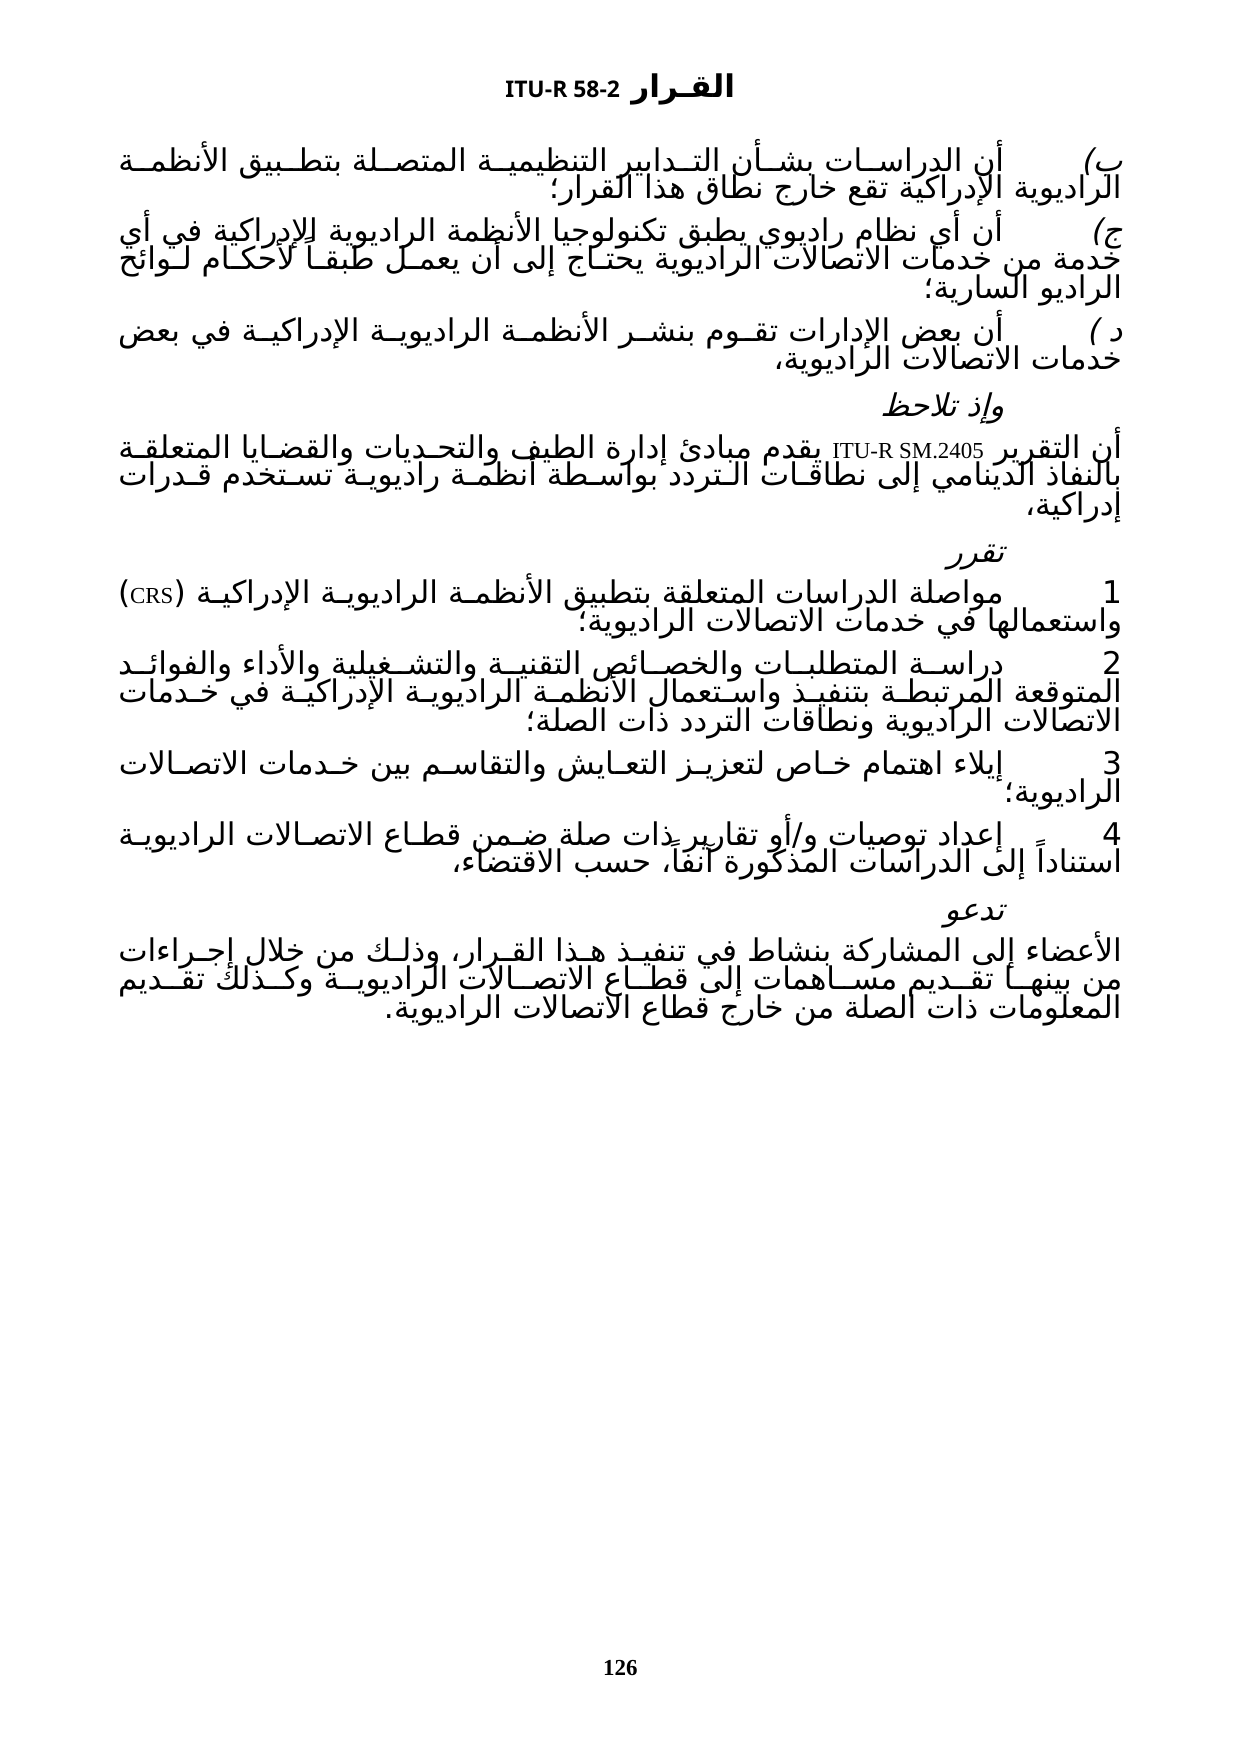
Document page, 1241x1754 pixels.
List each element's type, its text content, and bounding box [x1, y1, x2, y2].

text 2 دراسة المتطلبات والخصائص التقنية والتشغيلية والأداء والفوائد المتوقعة المرتبطة بتنفيذ واستعمال الأنظمة الراديوية الإدراكية في خدمات الاتصالات الراديوية ونطاقات التردد ذات الصلة؛ [118, 651, 1122, 738]
text 3 إيلاء اهتمام خاص لتعزيز التعايش والتقاسم بين خدمات الاتصالات الراديوية؛ [118, 751, 1122, 809]
text 1 مواصلة الدراسات المتعلقة بتطبيق الأنظمة الراديوية الإدراكية (CRS) واستعمالها في خدمات الاتصالات الراديوية؛ [118, 580, 1122, 639]
text وإذ تلاحظ [118, 393, 1004, 422]
text تدعو [118, 897, 1004, 926]
text الأعضاء إلى المشاركة بنشاط في تنفيذ هذا القرار، وذلك من خلال إجراءات من بينها تقديم مساهمات إلى قطاع الاتصالات الراديوية وكذلك تقديم المعلومات ذات الصلة من خارج قطاع الاتصالات الراديوية. [118, 938, 1122, 1026]
text د ) أن بعض الإدارات تقوم بنشر الأنظمة الراديوية الإدراكية في بعض خدمات الاتصالات الراديوية، [118, 318, 1122, 377]
text تقرر [118, 539, 1004, 568]
text أن التقرير ITU-R SM.2405 يقدم مبادئ إدارة الطيف والتحديات والقضايا المتعلقة بالنفاذ الدينامي إلى نطاقات التردد بواسطة أنظمة راديوية تستخدم قدرات إدراكية، [118, 435, 1122, 522]
text 4 إعداد توصيات و/أو تقارير ذات صلة ضمن قطاع الاتصالات الراديوية استناداً إلى الدراسات المذكورة آنفاً، حسب الاقتضاء، [118, 822, 1122, 880]
text ج) أن أي نظام راديوي يطبق تكنولوجيا الأنظمة الراديوية الإدراكية في أي خدمة من خدمات الاتصالات الراديوية يحتاج إلى أن يعمل طبقاً لأحكام لوائح الراديو السارية؛ [118, 218, 1122, 306]
text ب) أن الدراسات بشأن التدابير التنظيمية المتصلة بتطبيق الأنظمة الراديوية الإدراكية تقع خارج نطاق هذا القرار؛ [118, 148, 1122, 206]
